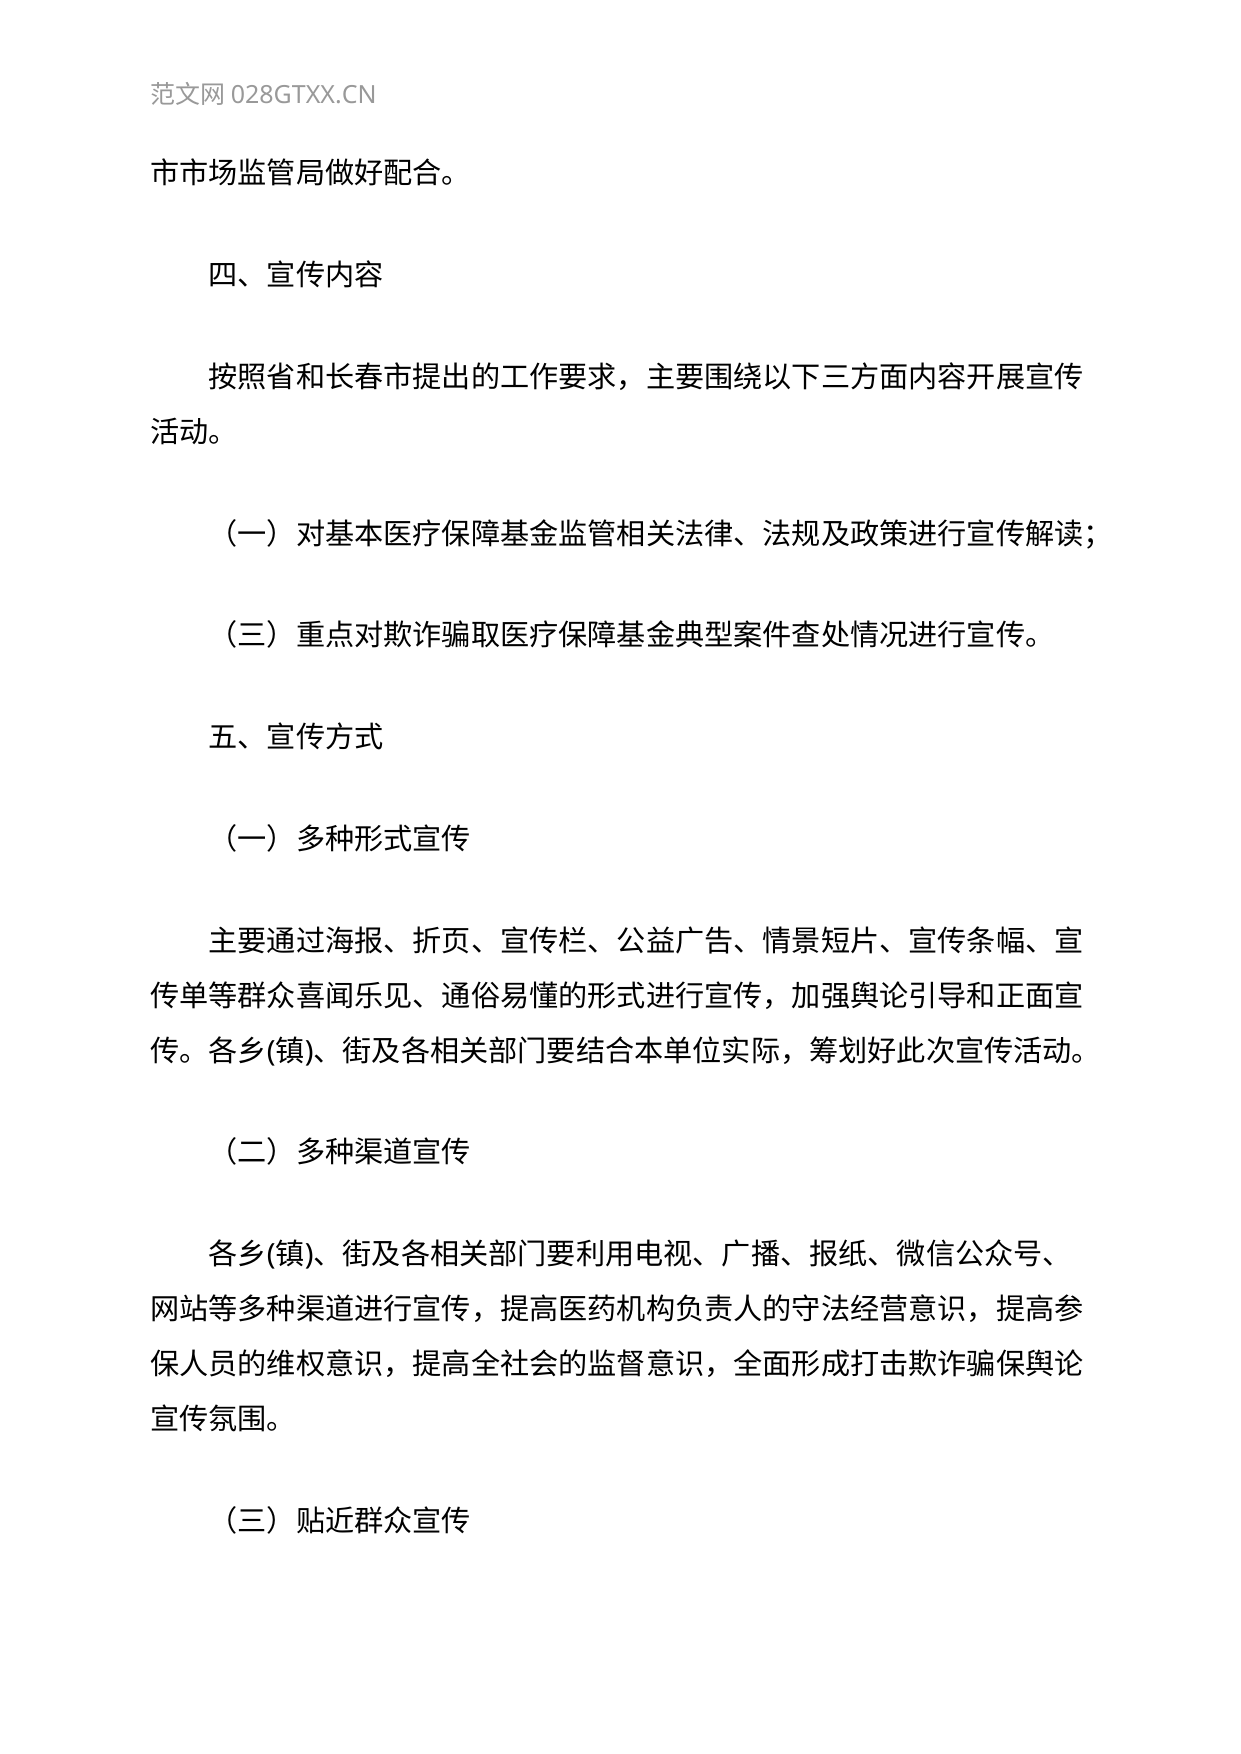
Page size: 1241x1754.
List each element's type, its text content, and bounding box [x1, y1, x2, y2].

text （三）贴近群众宣传 [150, 1497, 1090, 1540]
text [150, 150, 1090, 192]
text 各乡(镇)、街及各相关部门要利用电视、广播、报纸、微信公众号、网站等多种渠道进行宣传，提高医药机构负责人的守法经营意识，提高参保人员的维权意识，提高全社会的监督意识，全面形成打击欺诈骗保舆论宣传氛围。 [150, 1231, 1090, 1438]
text 五、宣传方式 [150, 714, 1090, 756]
text 四、宣传内容 [150, 252, 1090, 294]
text （一）对基本医疗保障基金监管相关法律、法规及政策进行宣传解读； [150, 510, 1090, 552]
text 主要通过海报、折页、宣传栏、公益广告、情景短片、宣传条幅、宣传单等群众喜闻乐见、通俗易懂的形式进行宣传，加强舆论引导和正面宣传。各乡(镇)、街及各相关部门要结合本单位实际，筹划好此次宣传活动。 [150, 917, 1090, 1069]
text 按照省和长春市提出的工作要求，主要围绕以下三方面内容开展宣传活动。 [150, 353, 1090, 451]
text （二）多种渠道宣传 [150, 1129, 1090, 1171]
text （三）重点对欺诈骗取医疗保障基金典型案件查处情况进行宣传。 [150, 612, 1090, 654]
text （一）多种形式宣传 [150, 816, 1090, 858]
